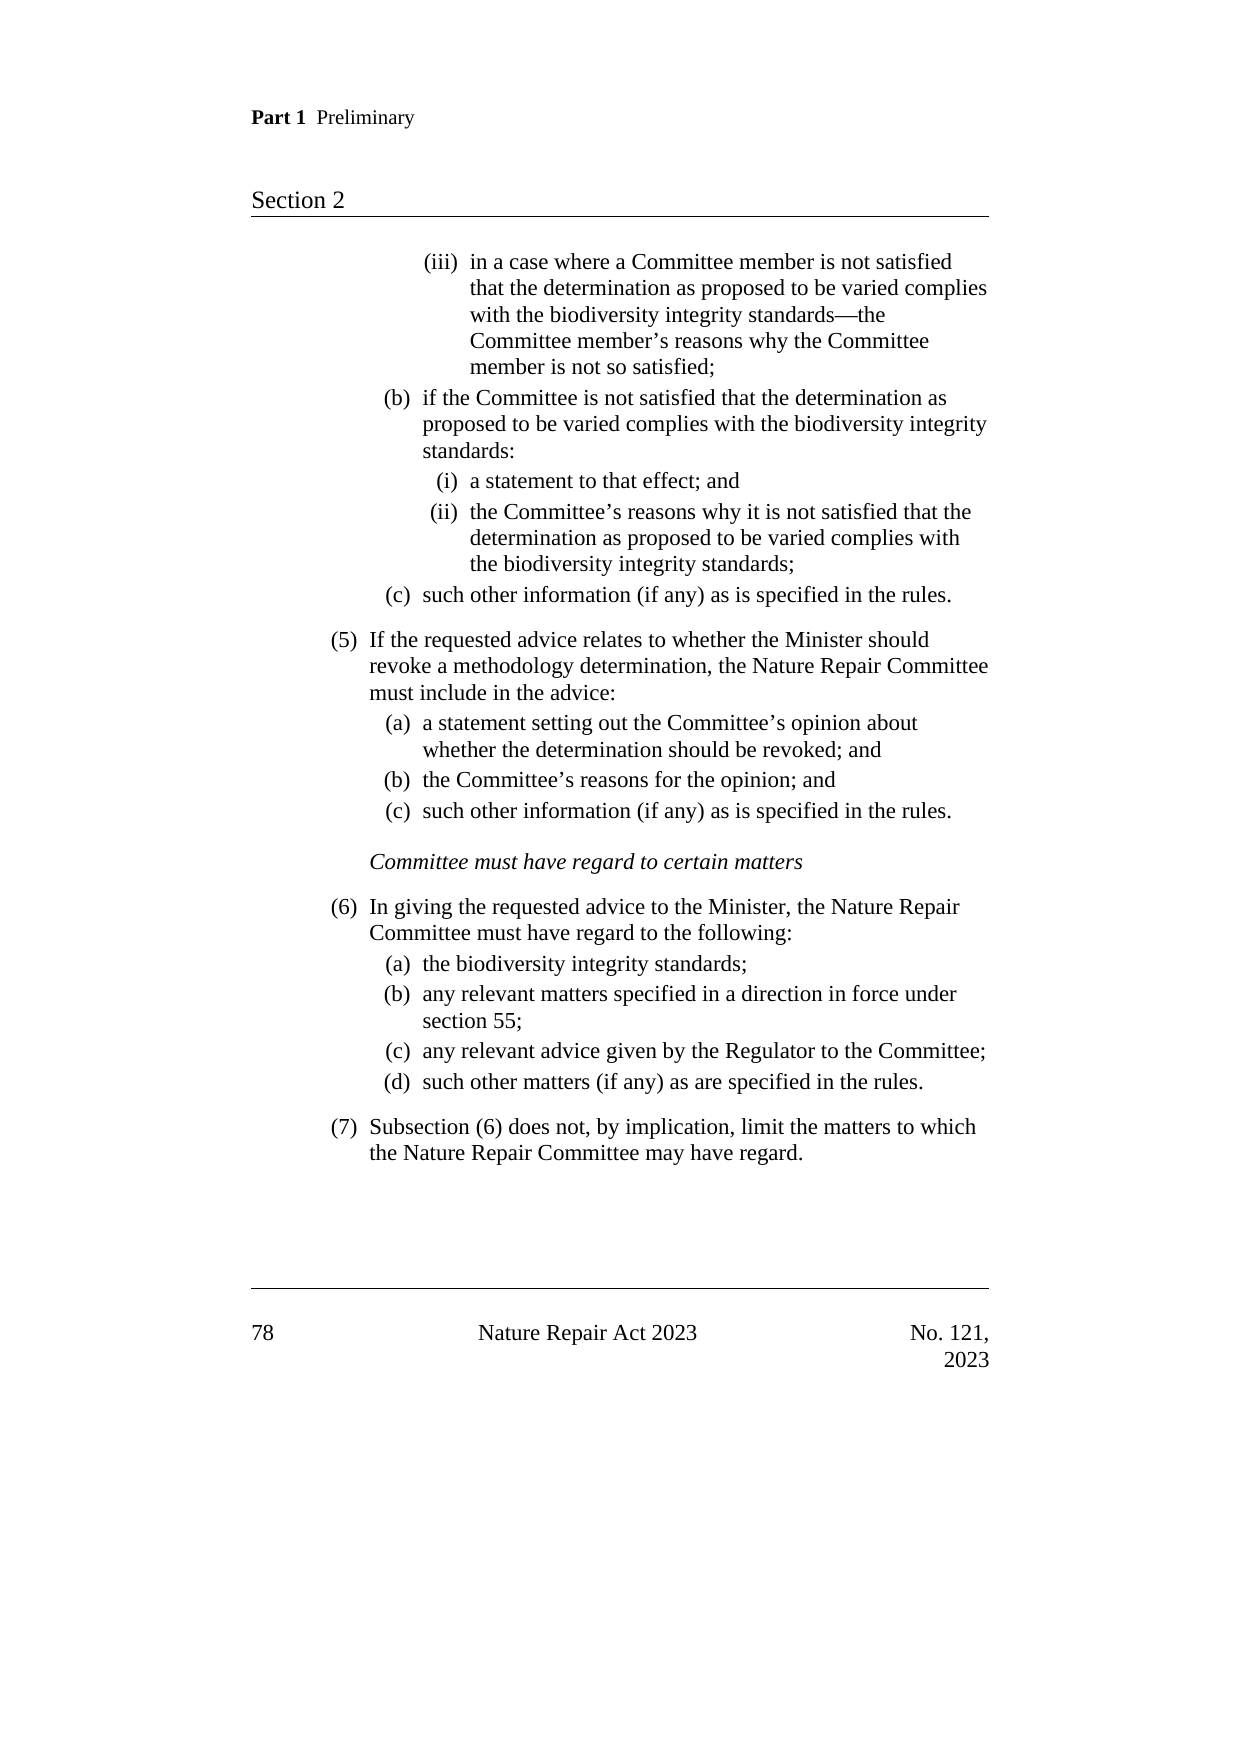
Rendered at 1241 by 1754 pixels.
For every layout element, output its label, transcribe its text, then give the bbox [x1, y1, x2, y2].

text (7) Subsection (6) does not, by implication, limit the matters to which the Nature Repair Committee may have regard. [251, 1113, 989, 1166]
text (b) the Committee’s reasons for the opinion; and [251, 766, 989, 792]
text (b) if the Committee is not satisfied that the determination as proposed to be varied complies with the biodiversity integrity standards: [251, 384, 989, 463]
text (6) In giving the requested advice to the Minister, the Nature Repair Committee must have regard to the following: [251, 893, 989, 946]
text (i) a statement to that effect; and [251, 467, 989, 493]
text Committee must have regard to certain matters [369, 848, 989, 874]
text (d) such other matters (if any) as are specified in the rules. [251, 1068, 989, 1094]
text (c) such other information (if any) as is specified in the rules. [251, 797, 989, 823]
text (ii) the Committee’s reasons why it is not satisfied that the determination as proposed to be varied complies with the biodiversity integrity standards; [251, 498, 989, 577]
text (c) any relevant advice given by the Regulator to the Committee; [251, 1037, 989, 1064]
text (5) If the requested advice relates to whether the Minister should revoke a methodology determination, the Nature Repair Committee must include in the advice: [251, 626, 989, 705]
text (b) any relevant matters specified in a direction in force under section 55; [251, 981, 989, 1033]
text (a) a statement setting out the Committee’s opinion about whether the determination should be revoked; and [251, 709, 989, 762]
text (iii) in a case where a Committee member is not satisfied that the determination as proposed to be varied complies with the biodiversity integrity standards—the Committee member’s reasons why the Committee member is not so satisfied; [251, 248, 989, 380]
text (a) the biodiversity integrity standards; [251, 950, 989, 976]
text (c) such other information (if any) as is specified in the rules. [251, 581, 989, 607]
